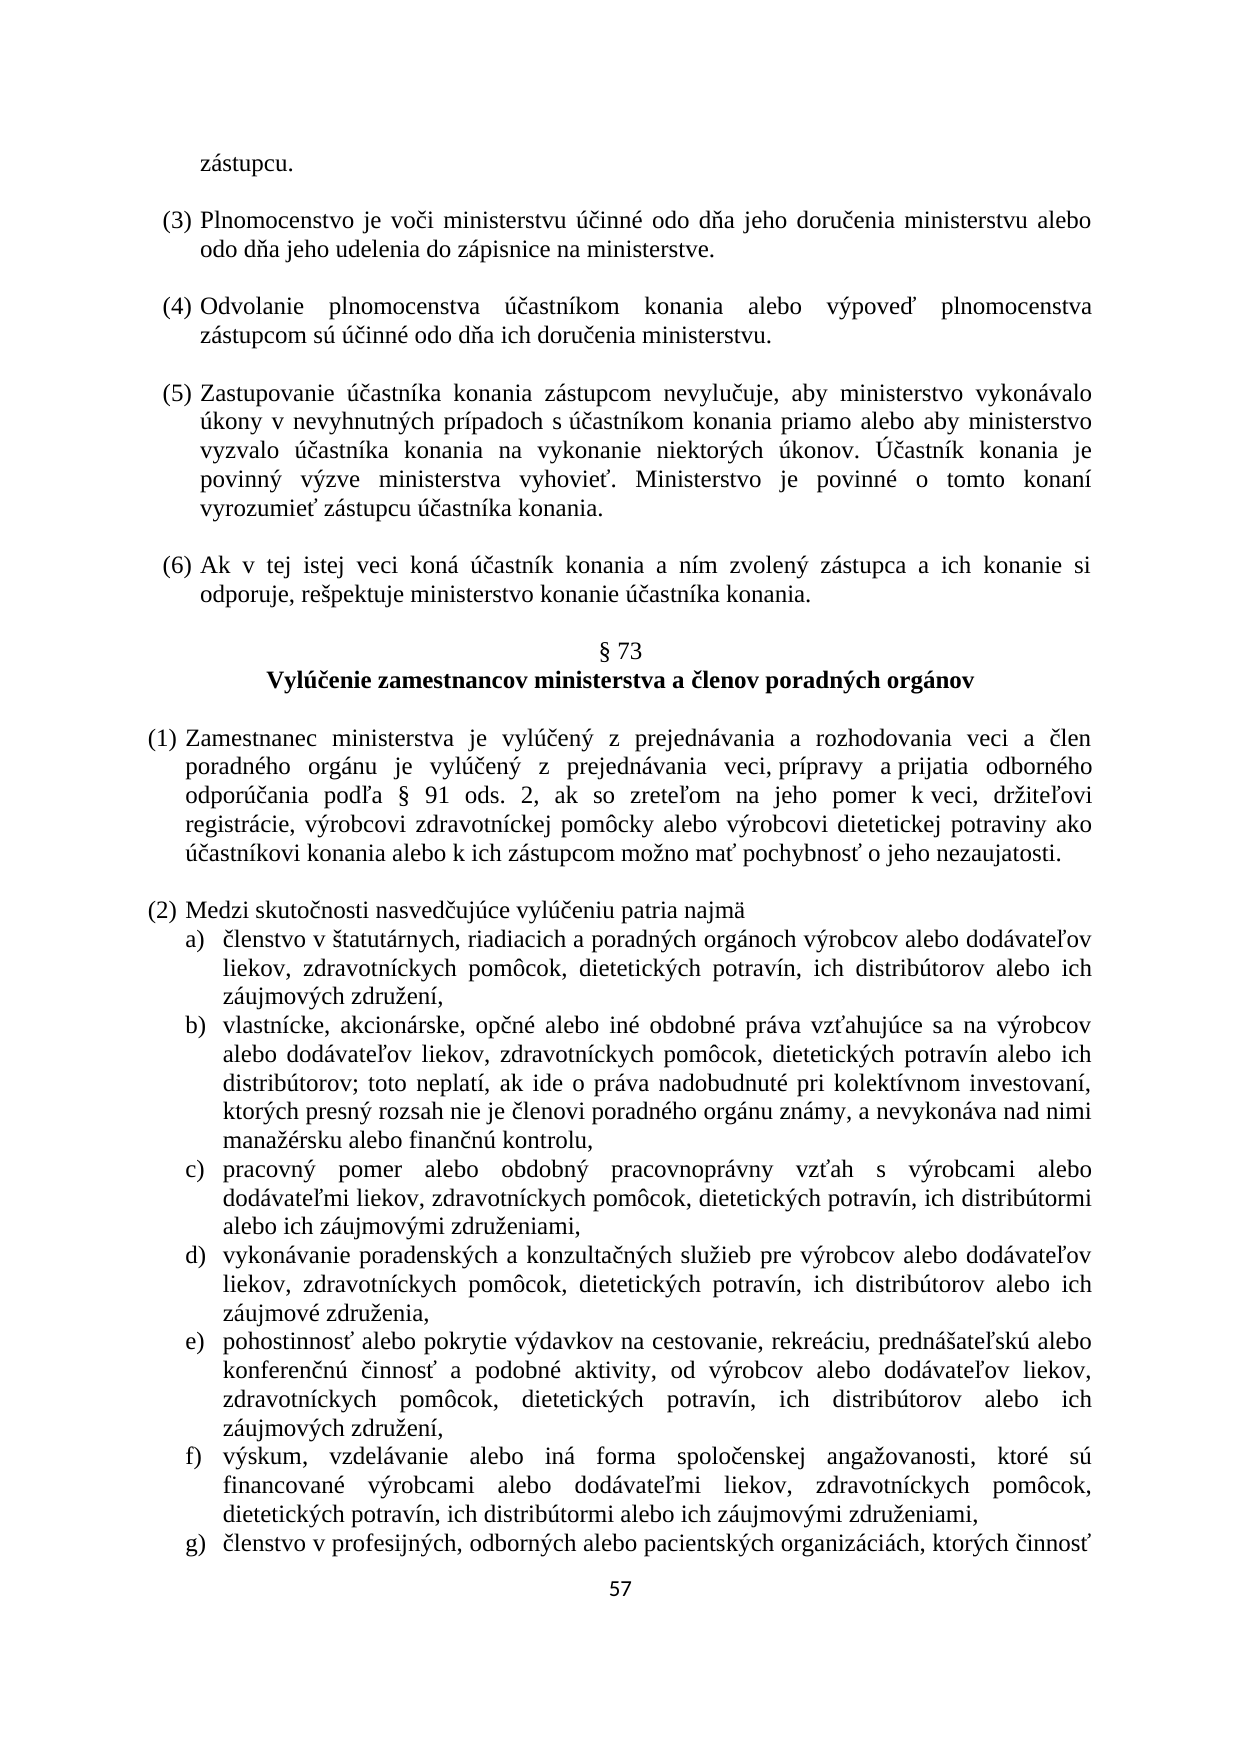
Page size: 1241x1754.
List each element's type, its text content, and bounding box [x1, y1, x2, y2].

list pohostinnosť alebo pokrytie výdavkov na cestovanie, rekreáciu, prednášateľskú alebo konferenčnú činnosť a podobné aktivity, od výrobcov alebo dodávateľov liekov, zdravotníckych pomôcok, dietetických potravín, ich distribútorov alebo ich záujmových združení, [185, 1326, 1092, 1441]
list vlastnícke, akcionárske, opčné alebo iné obdobné práva vzťahujúce sa na výrobcov alebo dodávateľov liekov, zdravotníckych pomôcok, dietetických potravín alebo ich distribútorov; toto neplatí, ak ide o práva nadobudnuté pri kolektívnom investovaní, ktorých presný rozsah nie je členovi poradného orgánu známy, a nevykonáva nad nimi manažérsku alebo finančnú kontrolu, [185, 1010, 1092, 1154]
list vykonávanie poradenských a konzultačných služieb pre výrobcov alebo dodávateľov liekov, zdravotníckych pomôcok, dietetických potravín, ich distribútorov alebo ich záujmové združenia, [185, 1240, 1092, 1326]
text § 73 [148, 636, 1092, 665]
list Zamestnanec ministerstva je vylúčený z prejednávania a rozhodovania veci a člen poradného orgánu je vylúčený z prejednávania veci, prípravy a prijatia odborného odporúčania podľa § 91 ods. 2, ak so zreteľom na jeho pomer k veci, držiteľovi registrácie, výrobcovi zdravotníckej pomôcky alebo výrobcovi dietetickej potraviny ako účastníkovi konania alebo k ich zástupcom možno mať pochybnosť o jeho nezaujatosti. [148, 723, 1092, 866]
list pracovný pomer alebo obdobný pracovnoprávny vzťah s výrobcami alebo dodávateľmi liekov, zdravotníckych pomôcok, dietetických potravín, ich distribútormi alebo ich záujmovými združeniami, [185, 1154, 1092, 1240]
list Medzi skutočnosti nasvedčujúce vylúčeniu patria najmä [148, 895, 1092, 924]
list výskum, vzdelávanie alebo iná forma spoločenskej angažovanosti, ktoré sú financované výrobcami alebo dodávateľmi liekov, zdravotníckych pomôcok, dietetických potravín, ich distribútormi alebo ich záujmovými združeniami, [185, 1441, 1092, 1528]
list Plnomocenstvo je voči ministerstvu účinné odo dňa jeho doručenia ministerstvu alebo odo dňa jeho udelenia do zápisnice na ministerstve. [162, 205, 1092, 263]
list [185, 1528, 1092, 1556]
text Vylúčenie zamestnancov ministerstva a členov poradných orgánov [148, 665, 1092, 694]
list Odvolanie plnomocenstva účastníkom konania alebo výpoveď plnomocenstva zástupcom sú účinné odo dňa ich doručenia ministerstvu. [162, 291, 1092, 349]
list Zastupovanie účastníka konania zástupcom nevylučuje, aby ministerstvo vykonávalo úkony v nevyhnutných prípadoch s účastníkom konania priamo alebo aby ministerstvo vyzvalo účastníka konania na vykonanie niektorých úkonov. Účastník konania je povinný výzve ministerstva vyhovieť. Ministerstvo je povinné o tomto konaní vyrozumieť zástupcu účastníka konania. [162, 378, 1092, 521]
list Ak v tej istej veci koná účastník konania a ním zvolený zástupca a ich konanie si odporuje, rešpektuje ministerstvo konanie účastníka konania. [162, 550, 1092, 608]
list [162, 148, 1092, 176]
list členstvo v štatutárnych, riadiacich a poradných orgánoch výrobcov alebo dodávateľov liekov, zdravotníckych pomôcok, dietetických potravín, ich distribútorov alebo ich záujmových združení, [185, 924, 1092, 1010]
